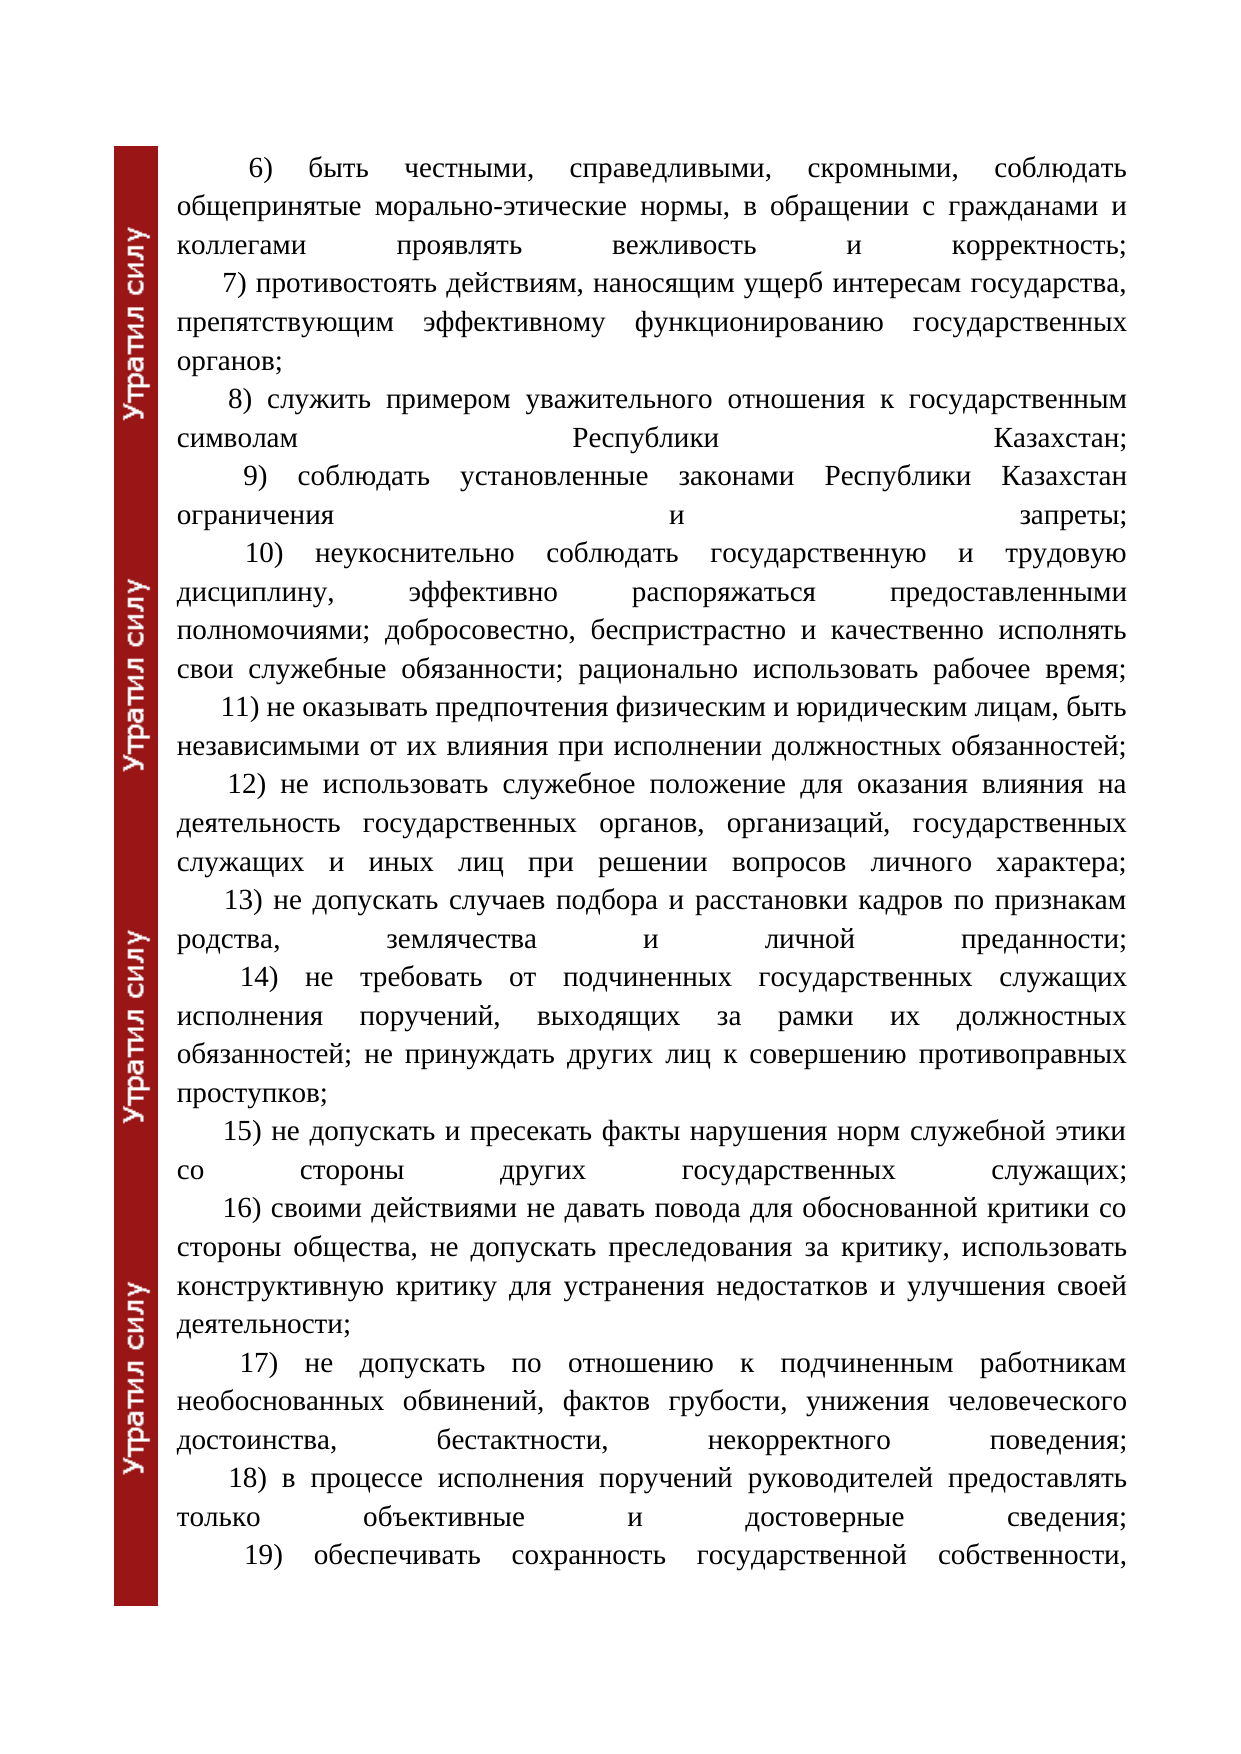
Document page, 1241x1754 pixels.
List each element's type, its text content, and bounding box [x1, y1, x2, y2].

picture [114, 1571, 158, 1606]
picture [114, 146, 158, 150]
